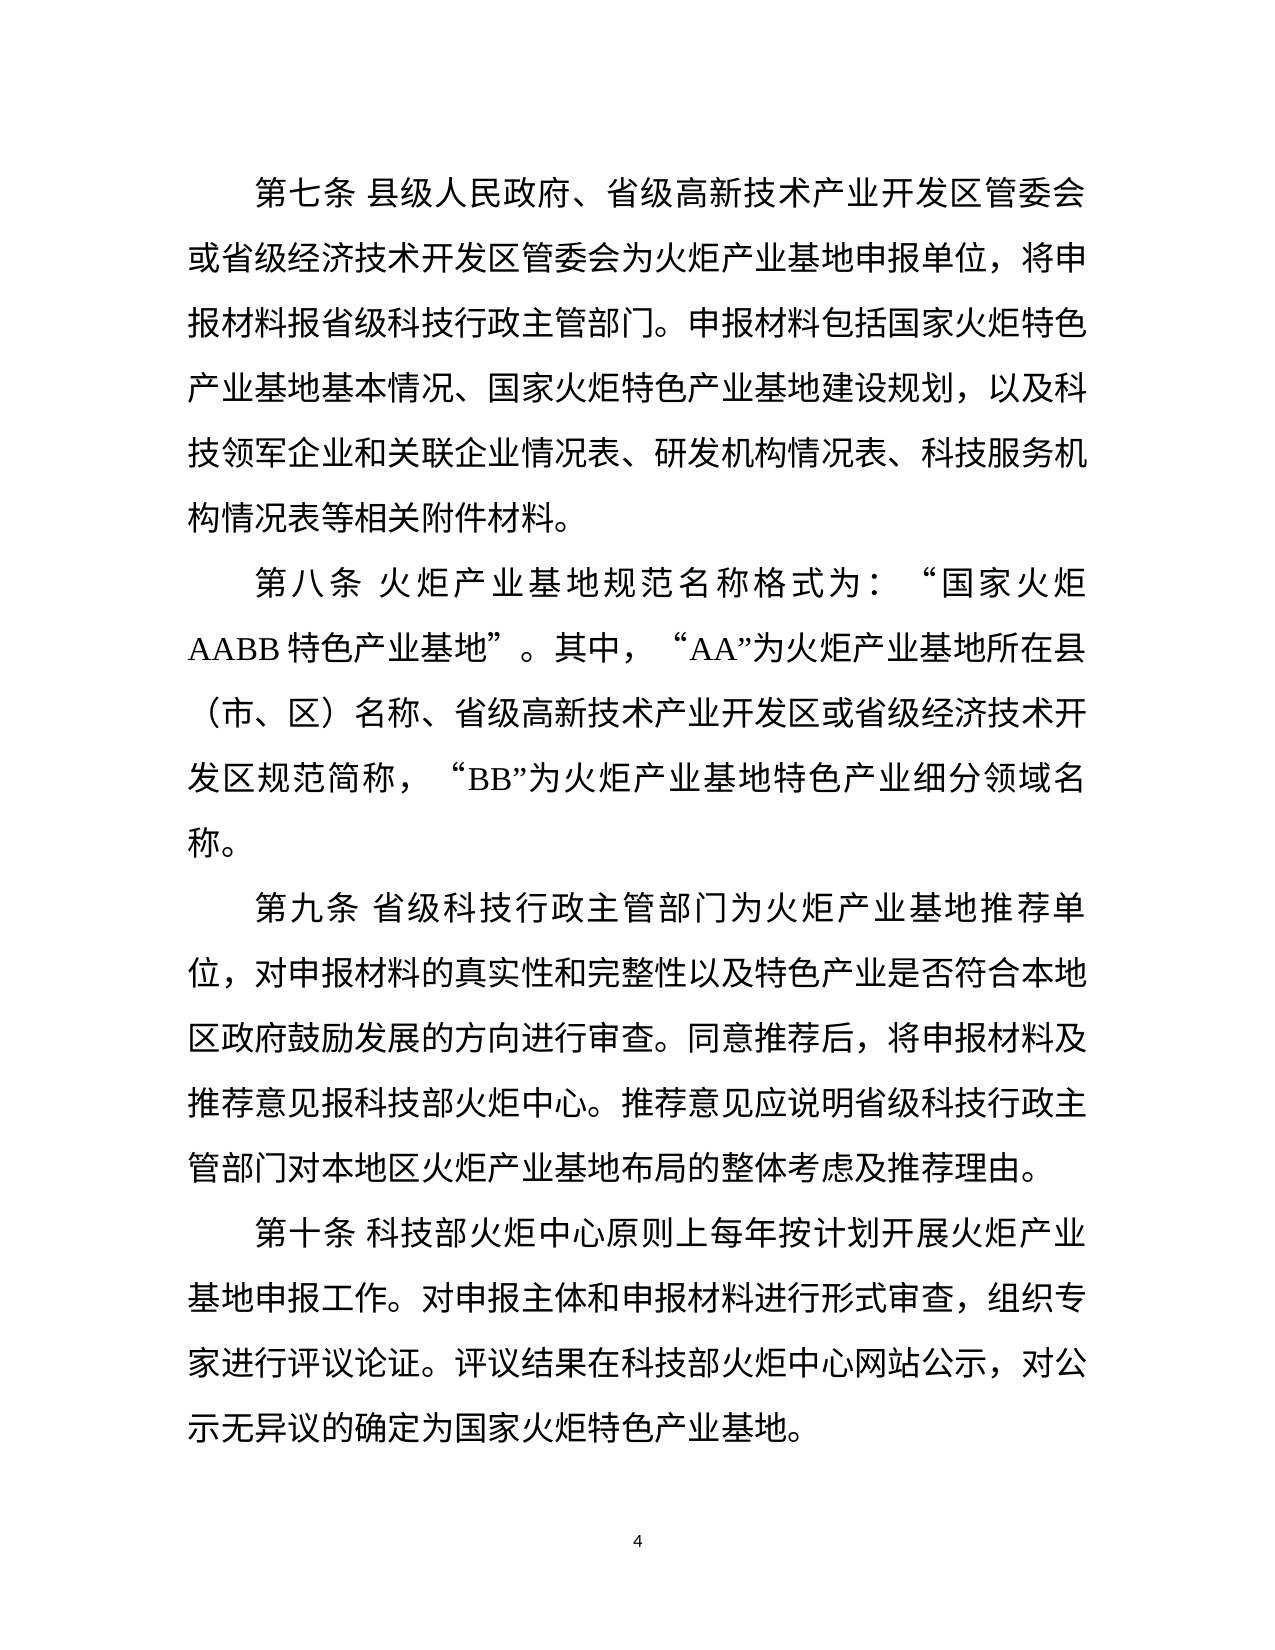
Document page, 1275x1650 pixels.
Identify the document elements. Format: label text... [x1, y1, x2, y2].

text 第十条 科技部火炬中心原则上每年按计划开展火炬产业基地申报工作。对申报主体和申报材料进行形式审查，组织专家进行评议论证。评议结果在科技部火炬中心网站公示，对公示无异议的确定为国家火炬特色产业基地。 [187, 1199, 1087, 1459]
text 第八条 火炬产业基地规范名称格式为：“国家火炬AABB特色产业基地”。其中，“AA”为火炬产业基地所在县（市、区）名称、省级高新技术产业开发区或省级经济技术开发区规范简称，“BB”为火炬产业基地特色产业细分领域名称。 [187, 549, 1087, 874]
text 第九条 省级科技行政主管部门为火炬产业基地推荐单位，对申报材料的真实性和完整性以及特色产业是否符合本地区政府鼓励发展的方向进行审查。同意推荐后，将申报材料及推荐意见报科技部火炬中心。推荐意见应说明省级科技行政主管部门对本地区火炬产业基地布局的整体考虑及推荐理由。 [187, 874, 1087, 1199]
text 第七条 县级人民政府、省级高新技术产业开发区管委会或省级经济技术开发区管委会为火炬产业基地申报单位，将申报材料报省级科技行政主管部门。申报材料包括国家火炬特色产业基地基本情况、国家火炬特色产业基地建设规划，以及科技领军企业和关联企业情况表、研发机构情况表、科技服务机构情况表等相关附件材料。 [187, 159, 1087, 549]
